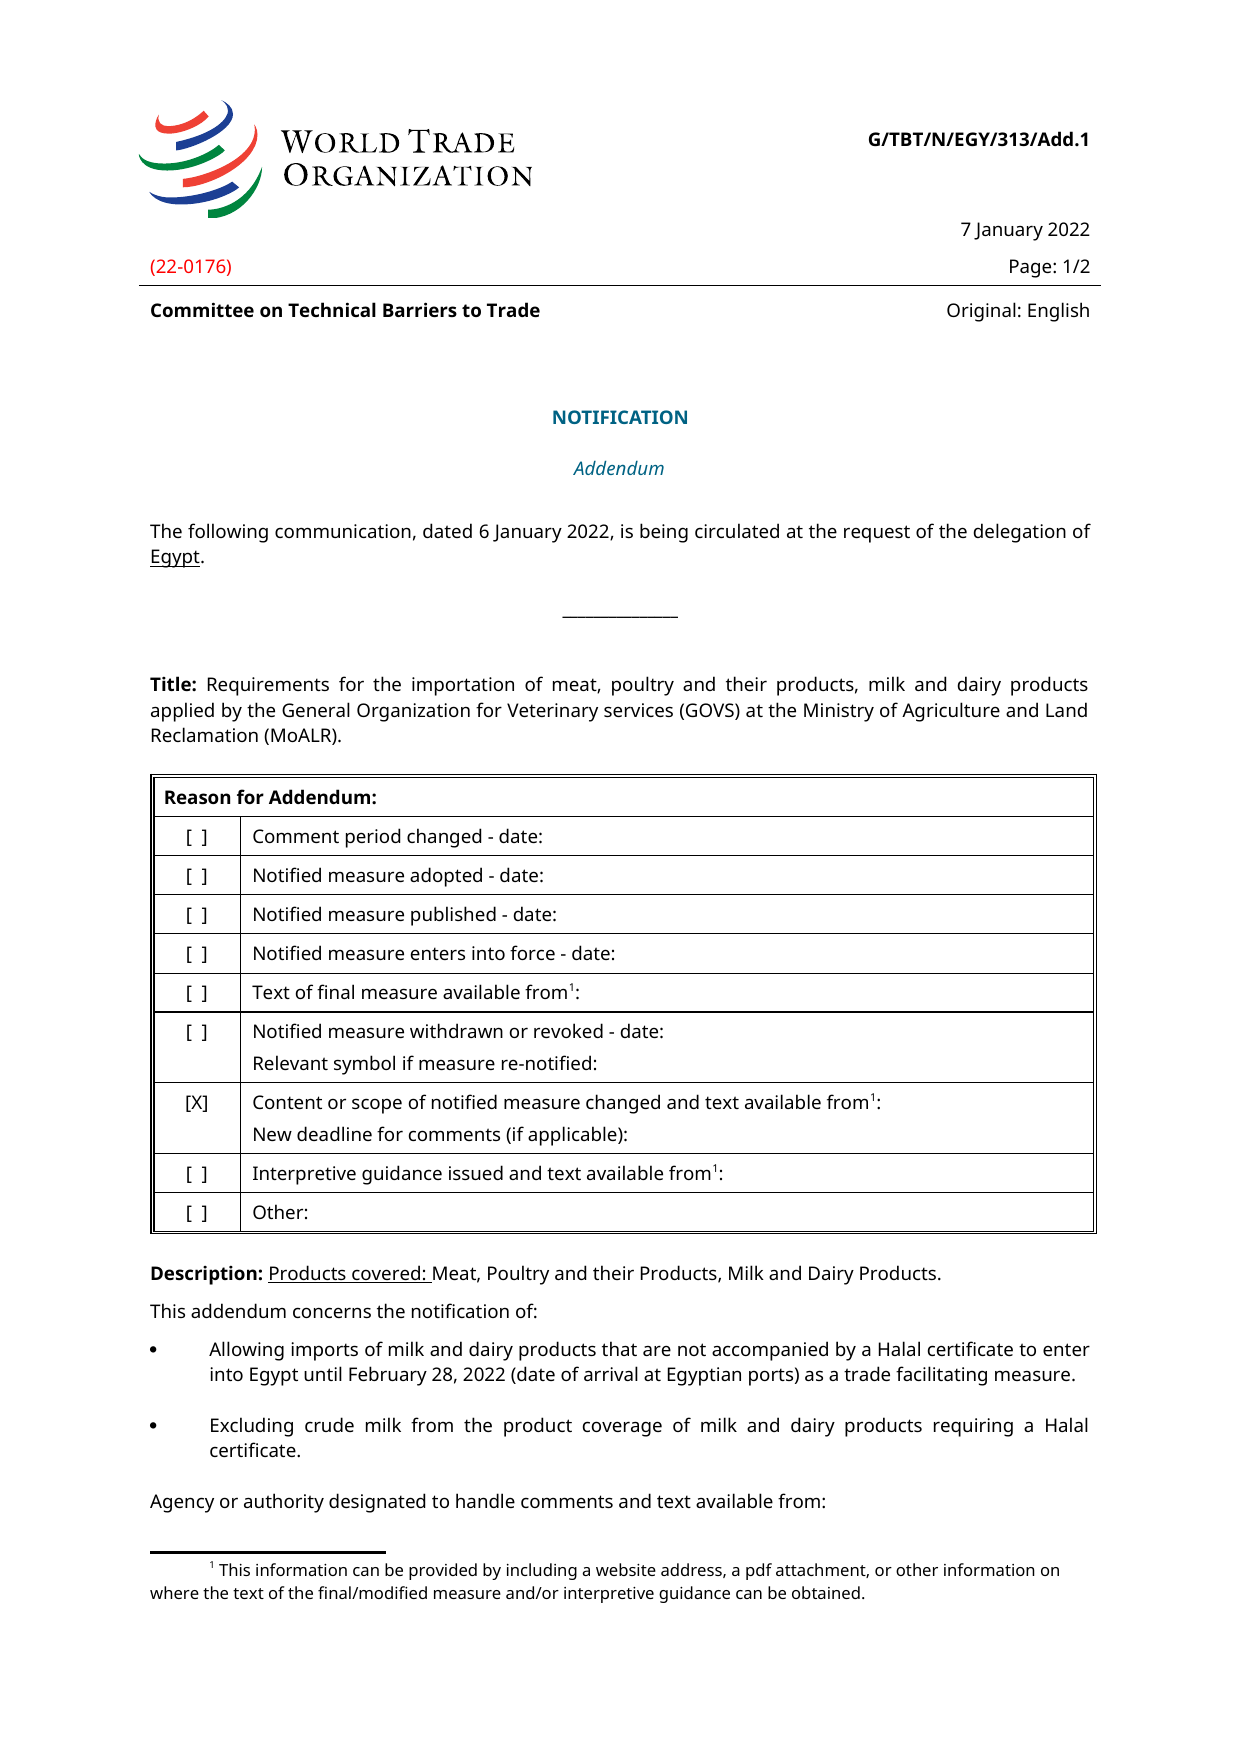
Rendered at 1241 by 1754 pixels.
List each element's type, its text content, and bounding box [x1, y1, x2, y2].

table_cell [ ] [155, 1013, 240, 1082]
table_cell Content or scope of notified measure changed and text available from1: New deadline for comments (if applicable): [241, 1083, 1093, 1153]
table_cell [ ] [155, 934, 240, 972]
list Excluding crude milk from the product coverage of milk and dairy products requiring a Halal certificate. [150, 1412, 1090, 1463]
table_header Reason for Addendum: [155, 778, 1093, 816]
text The following communication, dated 6 January 2022, is being circulated at the request of the delegation of Egypt. [150, 518, 1090, 569]
table_cell [ ] [155, 856, 240, 894]
table_cell [X] [155, 1083, 240, 1153]
table_cell [ ] [155, 895, 240, 933]
text Title: Requirements for the importation of meat, poultry and their products, milk and dairy products applied by the General Organization for Veterinary services (GOVS) at the Ministry of Agriculture and Land Reclamation (MoALR). [150, 671, 1090, 748]
table_cell [ ] [155, 1193, 240, 1231]
table_cell Other: [241, 1193, 1093, 1231]
table_cell Text of final measure available from: [241, 974, 1093, 1011]
title Addendum [150, 455, 1090, 481]
table_cell Comment period changed - date: [241, 817, 1093, 855]
list Allowing imports of milk and dairy products that are not accompanied by a Halal certificate to enter into Egypt until February 28, 2022 (date of arrival at Egyptian ports) as a trade facilitating measure. [150, 1336, 1090, 1387]
table_cell Notified measure enters into force - date: [241, 934, 1093, 972]
table_cell [ ] [155, 1154, 240, 1192]
text This addendum concerns the notification of: [150, 1298, 1090, 1323]
table_cell Notified measure withdrawn or revoked - date: Relevant symbol if measure re-notified: [241, 1013, 1093, 1082]
text Agency or authority designated to handle comments and text available from: [150, 1488, 1090, 1513]
table_cell Notified measure adopted - date: [241, 856, 1093, 894]
table_cell [ ] [155, 974, 240, 1011]
title NOTIFICATION [150, 405, 1090, 430]
table_cell Notified measure published - date: [241, 895, 1093, 933]
text Description: Products covered: Meat, Poultry and their Products, Milk and Dairy Products. [150, 1260, 1090, 1285]
text _______________ [150, 595, 1090, 620]
table_cell [ ] [155, 817, 240, 855]
table_cell Interpretive guidance issued and text available from1: [241, 1154, 1093, 1192]
